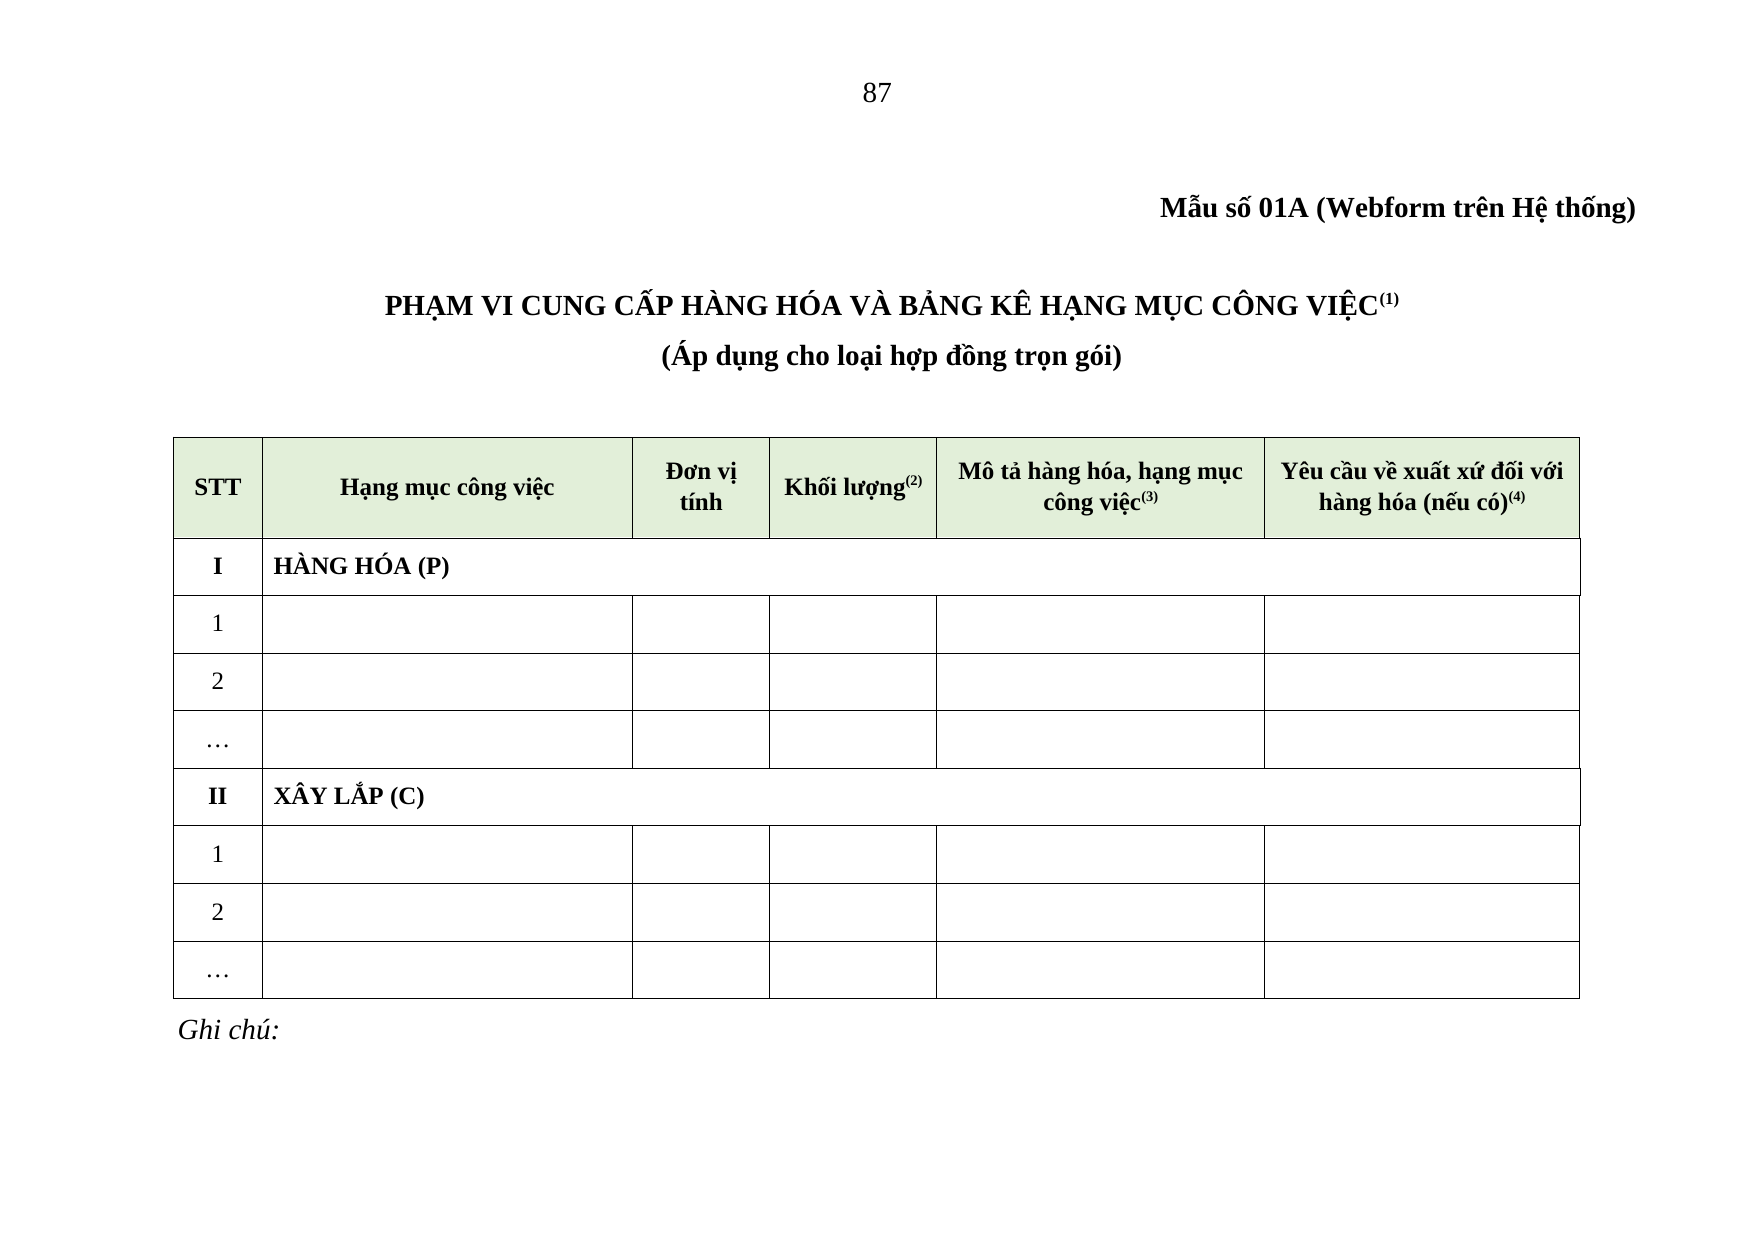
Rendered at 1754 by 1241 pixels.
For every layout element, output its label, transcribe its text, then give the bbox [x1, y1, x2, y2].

table_cell 2 [174, 884, 262, 941]
table_cell [770, 596, 936, 653]
text PHẠM VI CUNG CẤP HÀNG HÓA VÀ BẢNG KÊ HẠNG MỤC CÔNG VIỆC(1) [148, 288, 1636, 322]
table_cell [937, 711, 1264, 768]
table_cell [633, 711, 769, 768]
table_cell [770, 711, 936, 768]
table_cell … [174, 711, 262, 768]
table_cell [263, 826, 632, 883]
table_header Mô tả hàng hóa, hạng mục công việc(3) [937, 438, 1264, 537]
table_cell [633, 826, 769, 883]
table_cell 1 [174, 826, 262, 883]
table_cell 1 [174, 596, 262, 653]
table_cell … [174, 942, 262, 998]
table_cell [1265, 711, 1579, 768]
table_header Khối lượng(2) [770, 438, 936, 537]
text Ghi chú: [118, 1012, 1636, 1045]
table_cell [937, 596, 1264, 653]
text (Áp dụng cho loại hợp đồng trọn gói) [148, 338, 1636, 371]
table_cell [937, 654, 1264, 710]
table_cell [263, 654, 632, 710]
table_cell [937, 884, 1264, 941]
table_cell [263, 884, 632, 941]
table_cell [633, 884, 769, 941]
table_cell [633, 942, 769, 998]
table_cell [263, 596, 632, 653]
table_cell [1265, 884, 1579, 941]
table_header Đơn vị tính [633, 438, 769, 537]
table_cell [1265, 942, 1579, 998]
table_cell [937, 826, 1264, 883]
table_cell II [174, 769, 262, 825]
table_header STT [174, 438, 262, 537]
table_cell [770, 942, 936, 998]
table_cell [937, 942, 1264, 998]
table_header Hạng mục công việc [263, 438, 632, 537]
table_cell [1265, 654, 1579, 710]
table_cell [1265, 596, 1579, 653]
table_cell HÀNG HÓA (P) [263, 539, 1580, 595]
text Mẫu số 01A (Webform trên Hệ thống) [118, 190, 1636, 223]
table_cell [770, 826, 936, 883]
table_cell 2 [174, 654, 262, 710]
table_cell [633, 654, 769, 710]
table_cell [263, 942, 632, 998]
table_cell [1265, 826, 1579, 883]
table_cell [633, 596, 769, 653]
table_cell [770, 654, 936, 710]
table_header Yêu cầu về xuất xứ đối với hàng hóa (nếu có)(4) [1265, 438, 1579, 537]
table_cell [263, 711, 632, 768]
table_cell XÂY LẮP (C) [263, 769, 1580, 825]
table_cell [770, 884, 936, 941]
table_cell I [174, 539, 262, 595]
